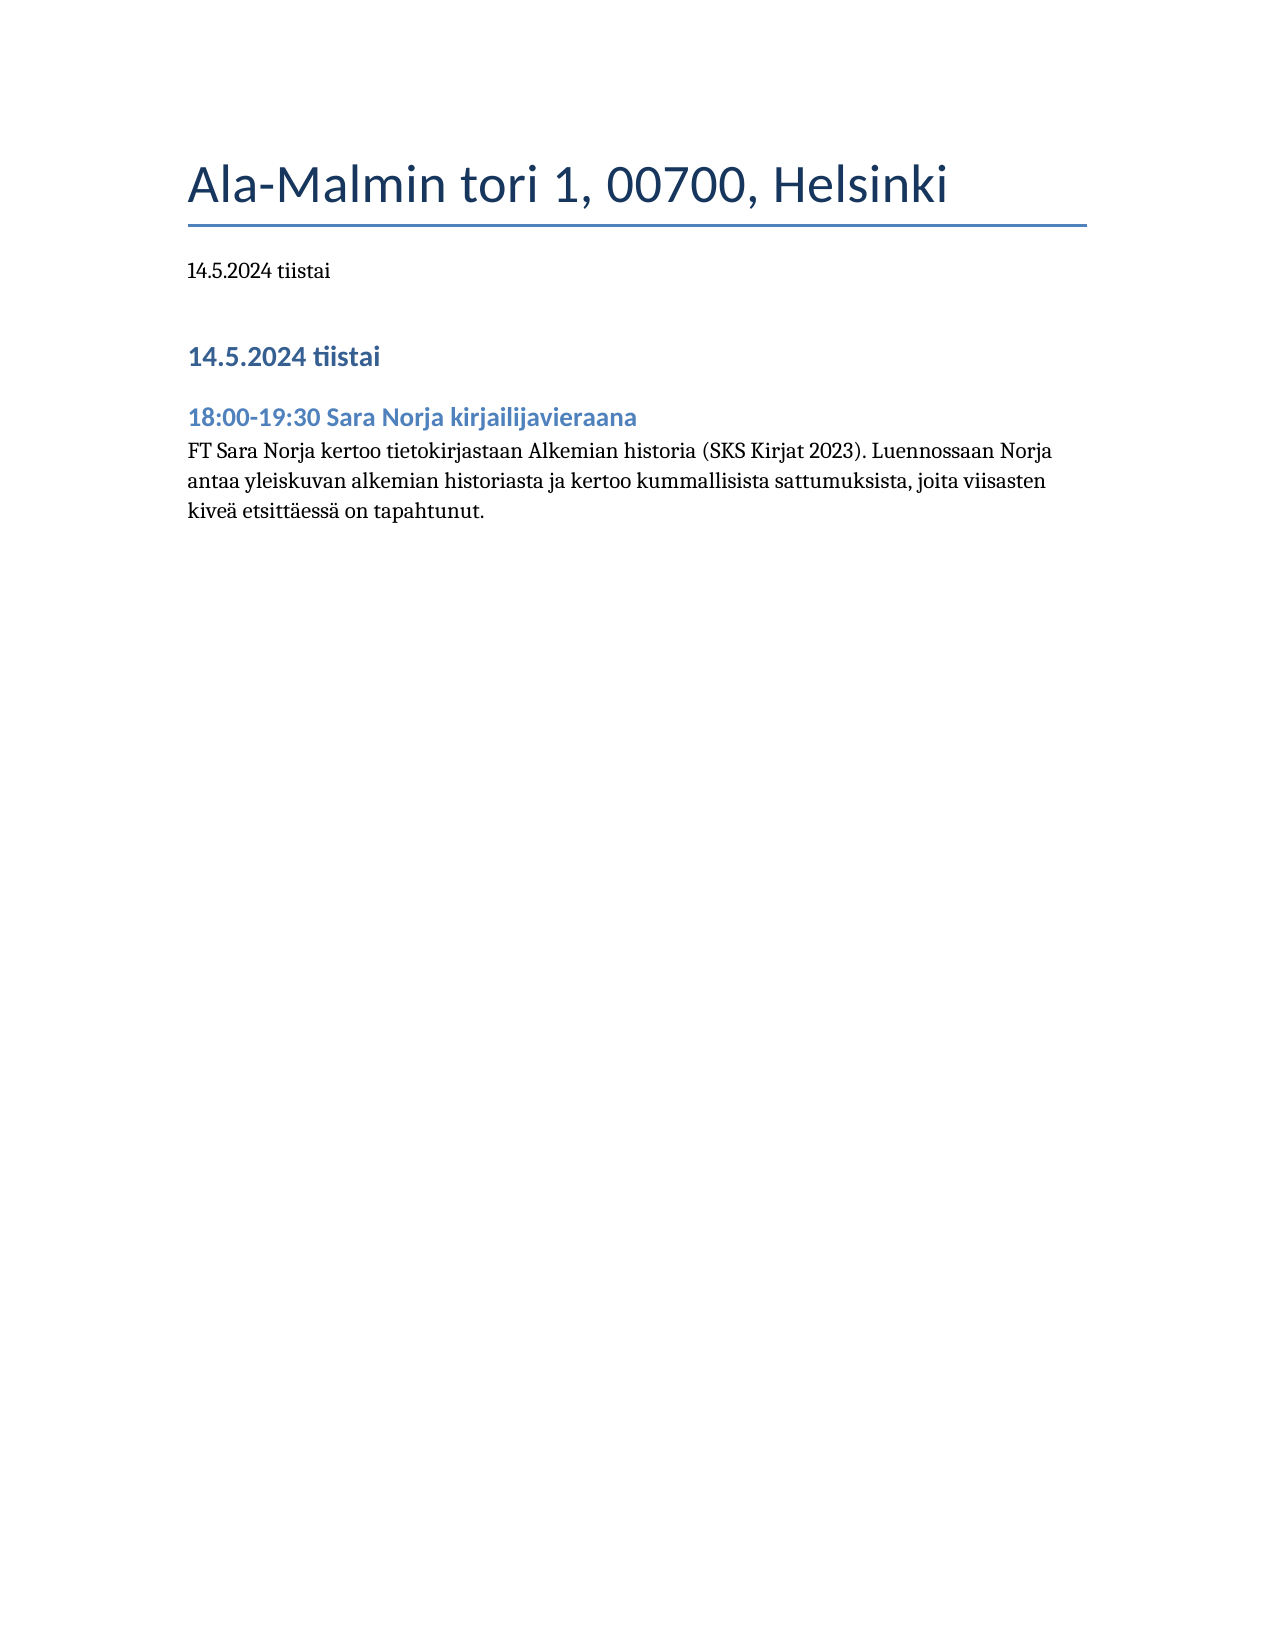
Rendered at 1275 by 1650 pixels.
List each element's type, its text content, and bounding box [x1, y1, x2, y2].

subtitle 14.5.2024 tiistai [187, 338, 1087, 374]
text FT Sara Norja kertoo tietokirjastaan Alkemian historia (SKS Kirjat 2023). Luennossaan Norja antaa yleiskuvan alkemian historiasta ja kertoo kummallisista sattumuksista, joita viisasten kiveä etsittäessä on tapahtunut. [187, 438, 1087, 524]
title Ala-Malmin tori 1, 00700, Helsinki [187, 150, 1087, 227]
text 14.5.2024 tiistai [187, 258, 1087, 284]
subtitle 18:00-19:30 Sara Norja kirjailijavieraana [187, 400, 1087, 433]
